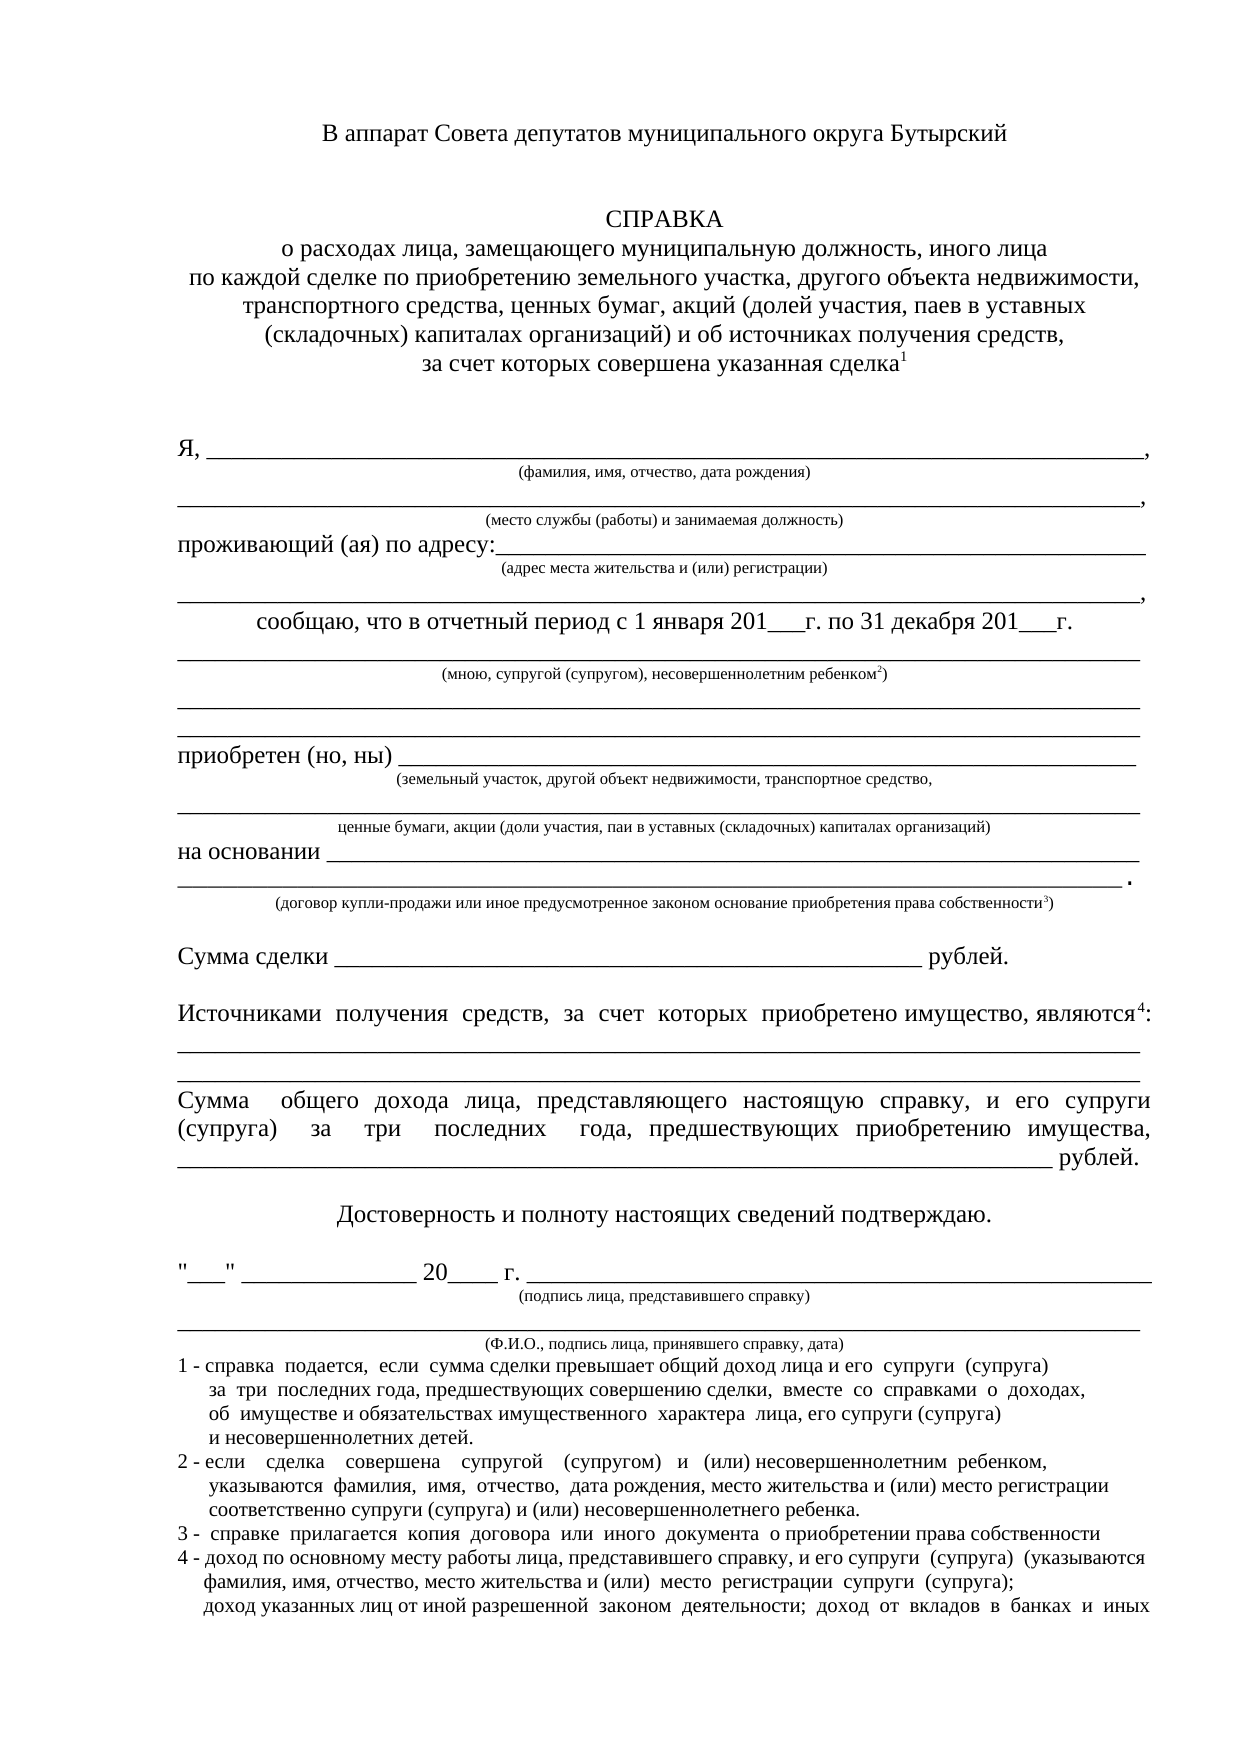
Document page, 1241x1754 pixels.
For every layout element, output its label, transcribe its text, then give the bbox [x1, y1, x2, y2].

text (земельный участок, другой объект недвижимости, транспортное средство, [177, 769, 1152, 788]
text 4 - доход по основному месту работы лица, представившего справку, и его супруги (супруга) (указываются [177, 1545, 1152, 1569]
text 3 - справке прилагается копия договора или иного документа о приобретении права собственности [177, 1521, 1152, 1545]
text _______________________________________________________________. [177, 865, 1152, 893]
text указываются фамилия, имя, отчество, дата рождения, место жительства и (или) место регистрации [177, 1473, 1152, 1497]
text (Ф.И.О., подпись лица, принявшего справку, дата) [177, 1333, 1152, 1353]
text и несовершеннолетних детей. [177, 1425, 1152, 1449]
text _____________________________________________________________________________ [177, 1056, 1152, 1085]
text 2 - если сделка совершена супругой (супругом) и (или) несовершеннолетним ребенком, [177, 1449, 1152, 1473]
text за счет которых совершена указанная сделка1 [177, 348, 1152, 377]
text Достоверность и полноту настоящих сведений подтверждаю. [177, 1199, 1152, 1228]
text сообщаю, что в отчетный период с 1 января 201___г. по 31 декабря 201___г. [177, 606, 1152, 635]
text на основании _________________________________________________________________ [177, 836, 1152, 865]
text по каждой сделке по приобретению земельного участка, другого объекта недвижимости, транспортного средства, ценных бумаг, акций (долей участия, паев в уставных (складочных) капиталах организаций) и об источниках получения средств, [177, 262, 1152, 348]
text за три последних года, предшествующих совершению сделки, вместе со справками о доходах, [177, 1377, 1152, 1401]
text _____________________________________________________________________________, [177, 577, 1152, 606]
text ценные бумаги, акции (доли участия, паи в уставных (складочных) капиталах организаций) [177, 817, 1152, 836]
text о расходах лица, замещающего муниципальную должность, иного лица [177, 233, 1152, 262]
text (договор купли-продажи или иное предусмотренное законом основание приобретения права собственности3) [177, 893, 1152, 912]
text В аппарат Совета депутатов муниципального округа Бутырский [177, 118, 1152, 147]
text _____________________________________________________________________________, [177, 481, 1152, 510]
text Источниками получения средств, за счет которых приобретено имущество, являются4: _____________________________________________________________________________ [177, 998, 1152, 1056]
text приобретен (но, ны) ___________________________________________________________ [177, 740, 1152, 769]
text _____________________________________________________________________________ [177, 788, 1152, 817]
text (подпись лица, представившего справку) [177, 1286, 1152, 1305]
text (место службы (работы) и занимаемая должность) [177, 510, 1152, 529]
text "___" ______________ 20____ г. __________________________________________________ [177, 1257, 1152, 1286]
text Сумма общего дохода лица, представляющего настоящую справку, и его супруги (супруга) за три последних года, предшествующих приобретению имущества, ______________________________________________________________________ рублей. [177, 1085, 1152, 1171]
text _____________________________________________________________________________ [177, 635, 1152, 663]
text (фамилия, имя, отчество, дата рождения) [177, 462, 1152, 481]
text (мною, супругой (супругом), несовершеннолетним ребенком2) [177, 663, 1152, 683]
text (адрес места жительства и (или) регистрации) [177, 558, 1152, 577]
text об имуществе и обязательствах имущественного характера лица, его супруги (супруга) [177, 1401, 1152, 1425]
text Я, ___________________________________________________________________________, [177, 433, 1152, 462]
text проживающий (ая) по адресу:____________________________________________________ [177, 529, 1152, 558]
text СПРАВКА [177, 204, 1152, 233]
text доход указанных лиц от иной разрешенной законом деятельности; доход от вкладов в банках и иных [177, 1593, 1152, 1617]
text фамилия, имя, отчество, место жительства и (или) место регистрации супруги (супруга); [177, 1569, 1152, 1593]
text соответственно супруги (супруга) и (или) несовершеннолетнего ребенка. [177, 1497, 1152, 1521]
text _____________________________________________________________________________ [177, 1305, 1152, 1333]
text Сумма сделки _______________________________________________ рублей. [177, 941, 1152, 970]
text __________________________________________________________________________________________________________________________________________________________ [177, 683, 1152, 740]
text 1 - справка подается, если сумма сделки превышает общий доход лица и его супруги (супруга) [177, 1353, 1152, 1377]
